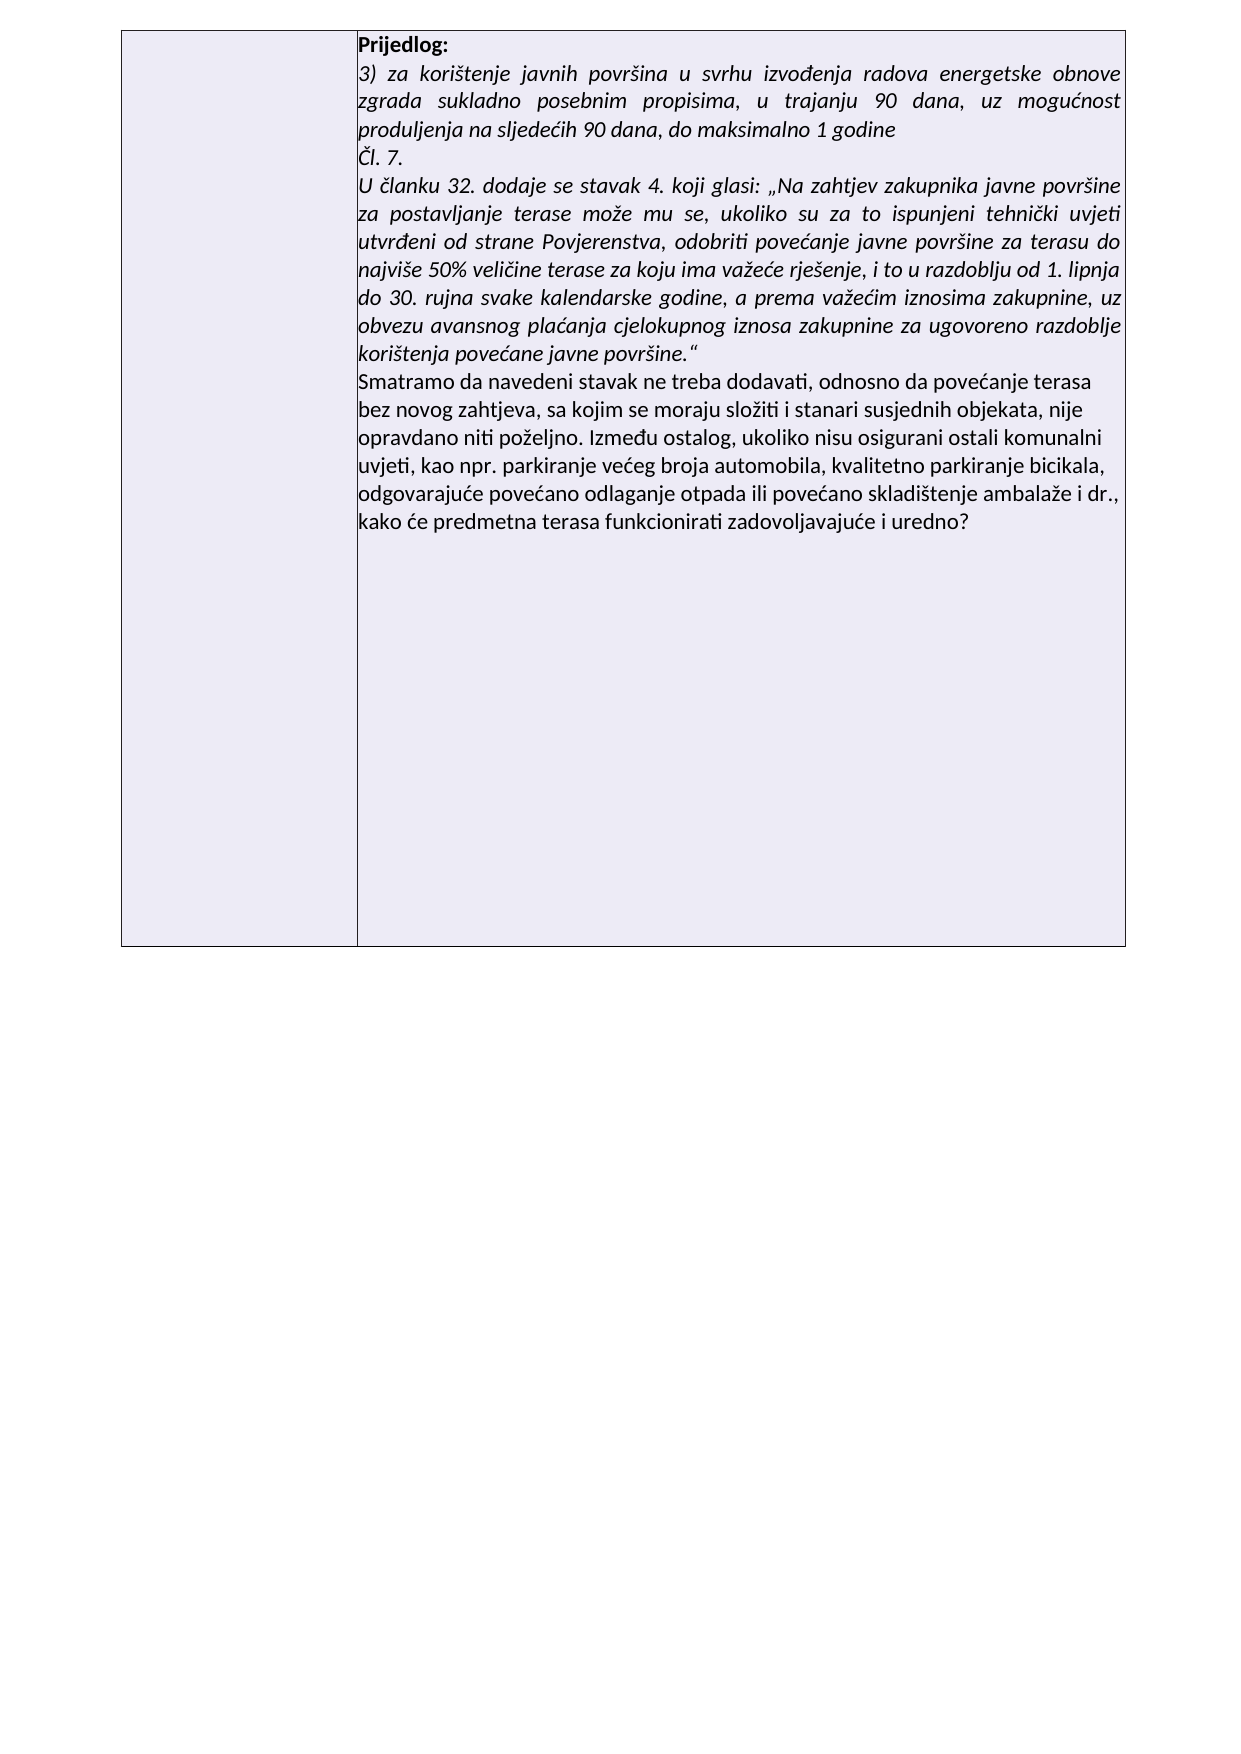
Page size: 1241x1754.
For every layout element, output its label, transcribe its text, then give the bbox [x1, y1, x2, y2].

table_cell [122, 31, 357, 946]
table_cell Prijedlog: 3) za korištenje javnih površina u svrhu izvođenja radova energetske obnove zgrada sukladno posebnim propisima, u trajanju 90 dana, uz mogućnost produljenja na sljedećih 90 dana, do maksimalno 1 godine Čl. 7. U članku 32. dodaje se stavak 4. koji glasi: „Na zahtjev zakupnika javne površine za postavljanje terase može mu se, ukoliko su za to ispunjeni tehnički uvjeti utvrđeni od strane Povjerenstva, odobriti povećanje javne površine za terasu do najviše 50% veličine terase za koju ima važeće rješenje, i to u razdoblju od 1. lipnja do 30. rujna svake kalendarske godine, a prema važećim iznosima zakupnine, uz obvezu avansnog plaćanja cjelokupnog iznosa zakupnine za ugovoreno razdoblje korištenja povećane javne površine.“ Smatramo da navedeni stavak ne treba dodavati, odnosno da povećanje terasa bez novog zahtjeva, sa kojim se moraju složiti i stanari susjednih objekata, nije opravdano niti poželjno. Između ostalog, ukoliko nisu osigurani ostali komunalni uvjeti, kao npr. parkiranje većeg broja automobila, kvalitetno parkiranje bicikala, odgovarajuće povećano odlaganje otpada ili povećano skladištenje ambalaže i dr., kako će predmetna terasa funkcionirati zadovoljavajuće i uredno? [358, 31, 1125, 946]
